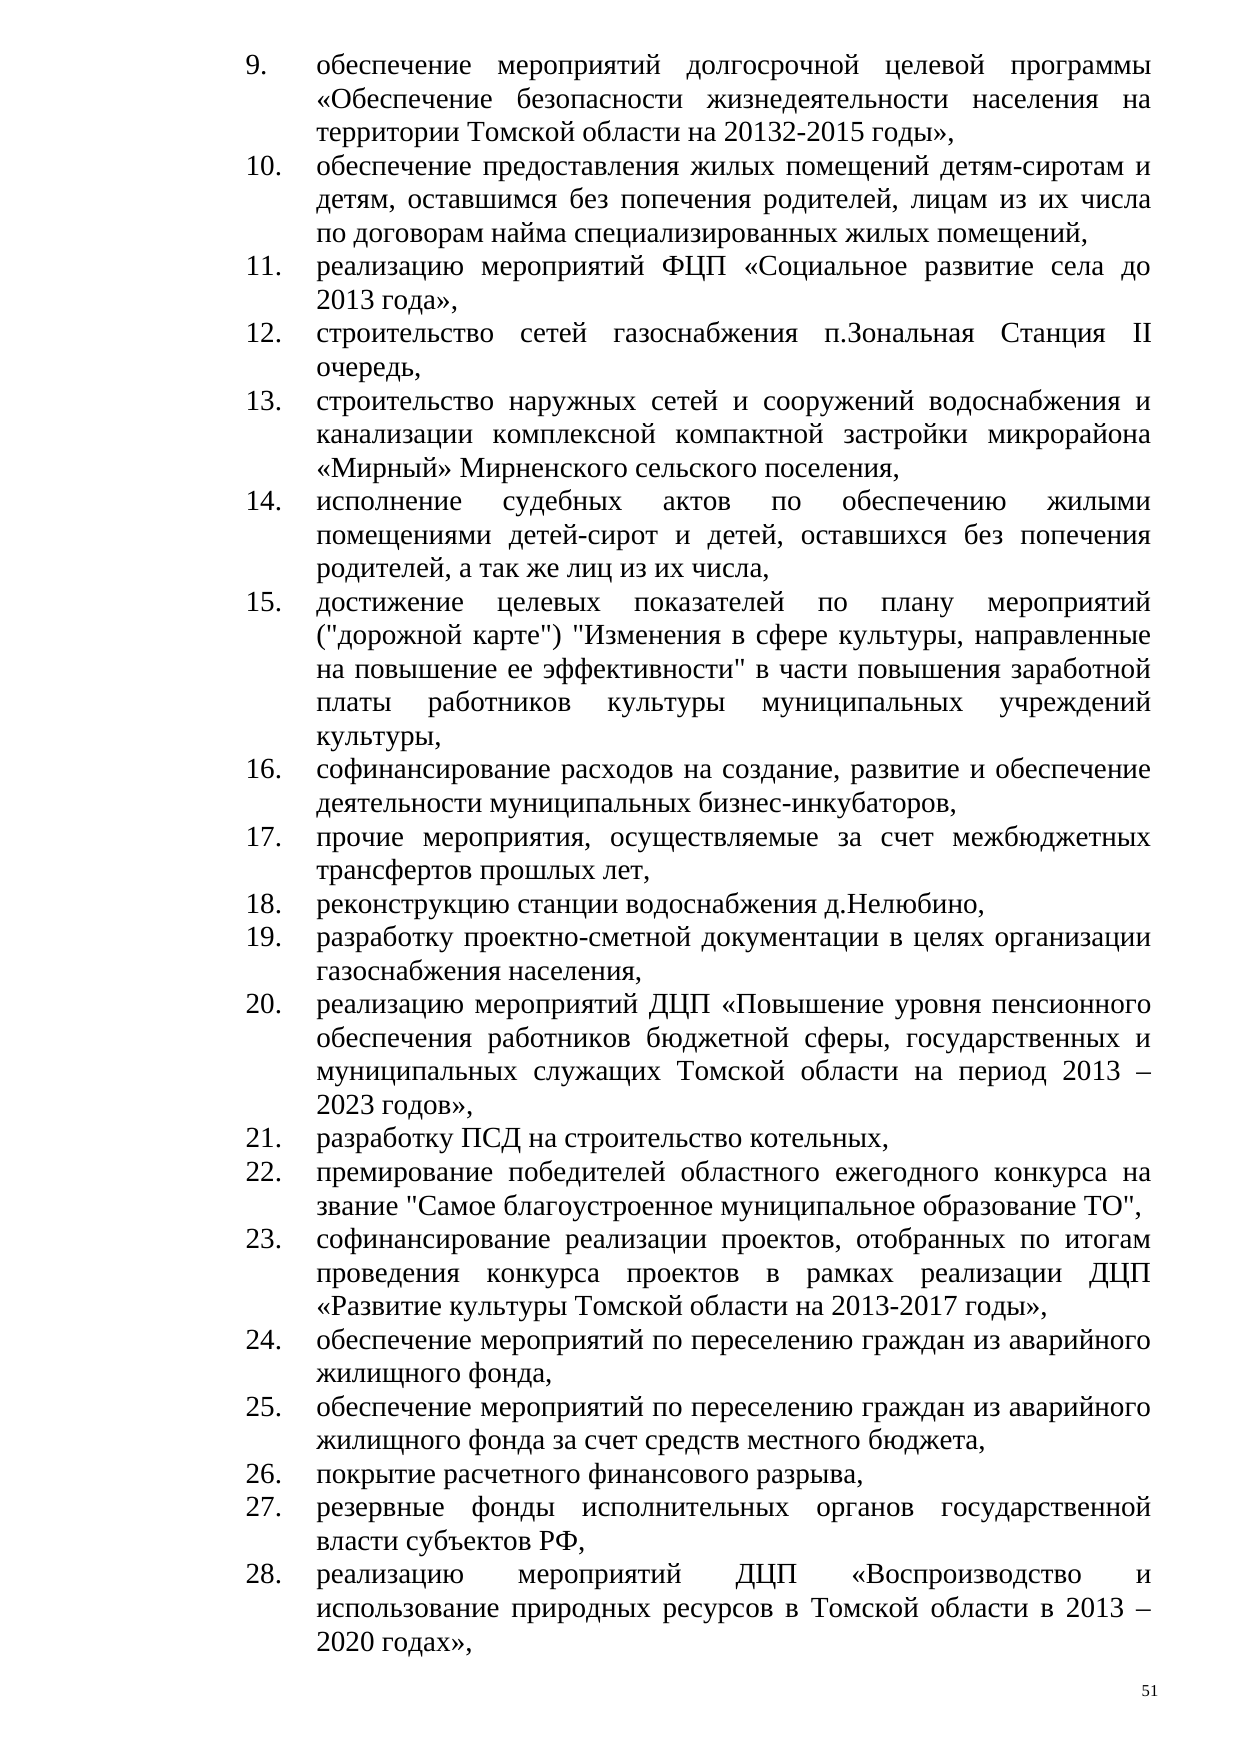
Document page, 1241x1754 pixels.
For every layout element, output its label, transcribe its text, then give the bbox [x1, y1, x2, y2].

list софинансирование реализации проектов, отобранных по итогам проведения конкурса проектов в рамках реализации ДЦП «Развитие культуры Томской области на 2013-2017 годы», [245, 1221, 1152, 1322]
list реализацию мероприятий ДЦП «Повышение уровня пенсионного обеспечения работников бюджетной сферы, государственных и муниципальных служащих Томской области на период 2013 – 2023 годов», [245, 986, 1152, 1121]
list строительство сетей газоснабжения п.Зональная Станция II очередь, [245, 316, 1152, 383]
list софинансирование расходов на создание, развитие и обеспечение деятельности муниципальных бизнес-инкубаторов, [245, 752, 1152, 819]
list реконструкцию станции водоснабжения д.Нелюбино, [245, 886, 1152, 919]
list обеспечение мероприятий по переселению граждан из аварийного жилищного фонда за счет средств местного бюджета, [245, 1389, 1152, 1456]
list исполнение судебных актов по обеспечению жилыми помещениями детей-сирот и детей, оставшихся без попечения родителей, а так же лиц из их числа, [245, 483, 1152, 584]
list обеспечение мероприятий по переселению граждан из аварийного жилищного фонда, [245, 1322, 1152, 1389]
list разработку проектно-сметной документации в целях организации газоснабжения населения, [245, 919, 1152, 986]
list обеспечение предоставления жилых помещений детям-сиротам и детям, оставшимся без попечения родителей, лицам из их числа по договорам найма специализированных жилых помещений, [245, 148, 1152, 248]
list разработку ПСД на строительство котельных, [245, 1121, 1152, 1154]
list реализацию мероприятий ДЦП «Воспроизводство и использование природных ресурсов в Томской области в 2013 – 2020 годах», [245, 1557, 1152, 1657]
list покрытие расчетного финансового разрыва, [245, 1456, 1152, 1489]
list прочие мероприятия, осуществляемые за счет межбюджетных трансфертов прошлых лет, [245, 819, 1152, 886]
list обеспечение мероприятий долгосрочной целевой программы «Обеспечение безопасности жизнедеятельности населения на территории Томской области на 20132-2015 годы», [245, 47, 1152, 148]
list достижение целевых показателей по плану мероприятий ("дорожной карте") "Изменения в сфере культуры, направленные на повышение ее эффективности" в части повышения заработной платы работников культуры муниципальных учреждений культуры, [245, 584, 1152, 752]
list премирование победителей областного ежегодного конкурса на звание "Самое благоустроенное муниципальное образование ТО", [245, 1154, 1152, 1221]
list реализацию мероприятий ФЦП «Социальное развитие села до 2013 года», [245, 248, 1152, 316]
list строительство наружных сетей и сооружений водоснабжения и канализации комплексной компактной застройки микрорайона «Мирный» Мирненского сельского поселения, [245, 383, 1152, 483]
list резервные фонды исполнительных органов государственной власти субъектов РФ, [245, 1489, 1152, 1557]
